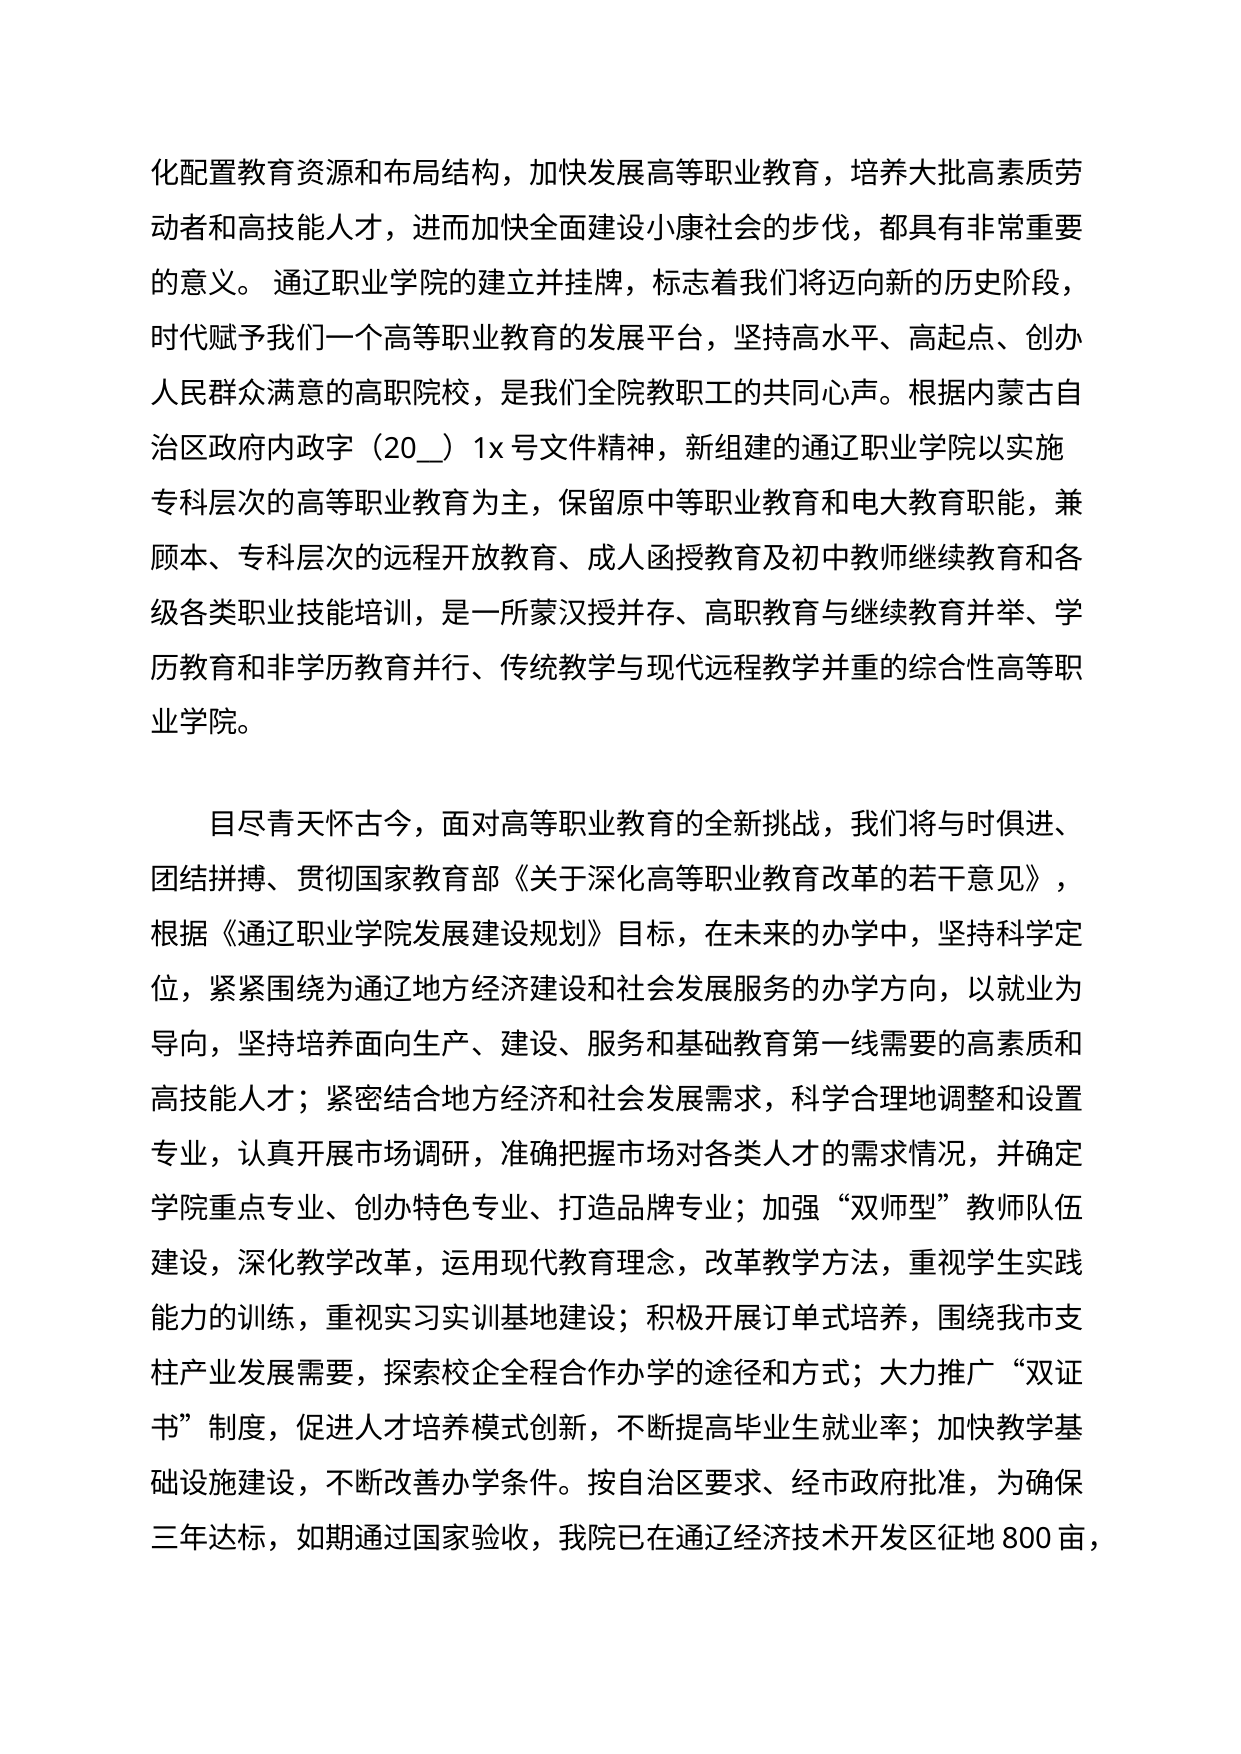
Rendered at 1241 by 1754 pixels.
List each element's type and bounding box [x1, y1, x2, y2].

text [150, 801, 1090, 1557]
text [150, 150, 1090, 741]
